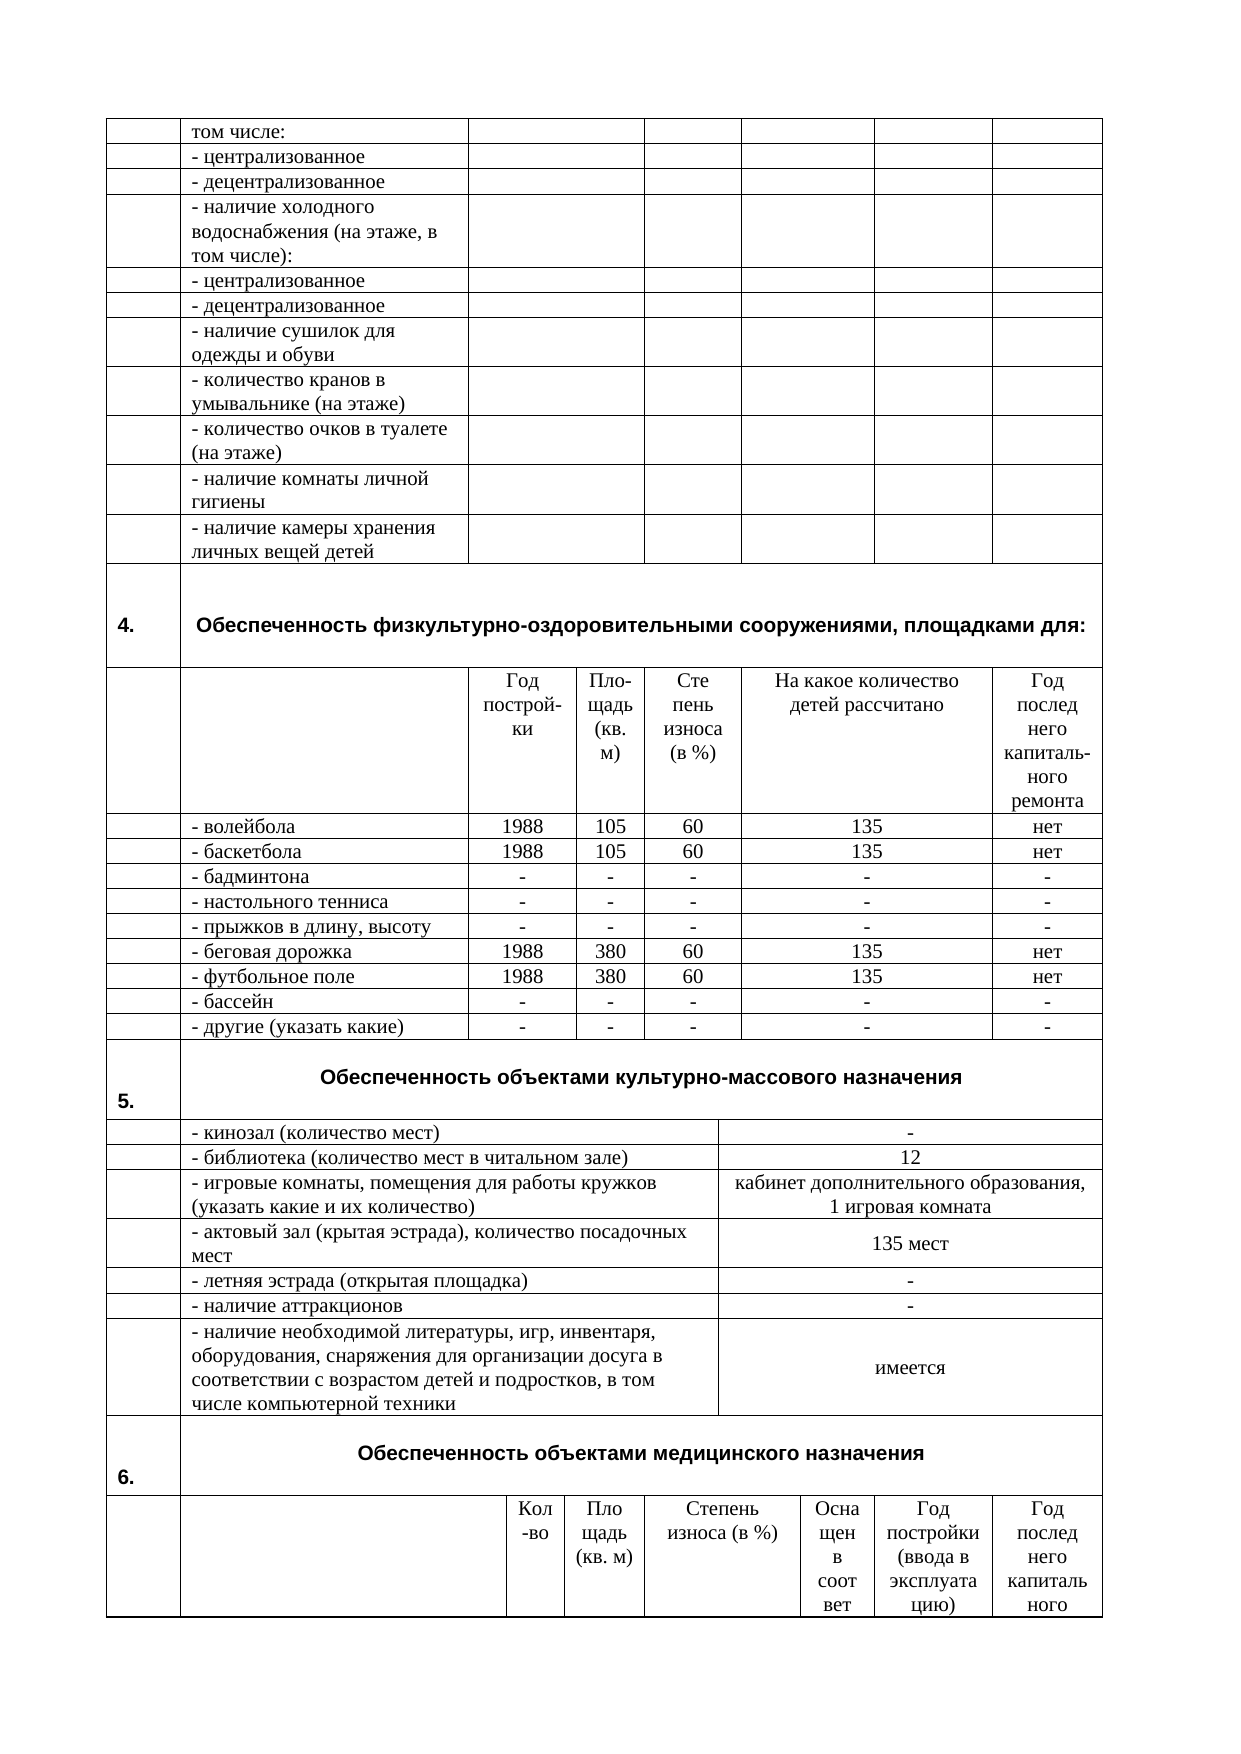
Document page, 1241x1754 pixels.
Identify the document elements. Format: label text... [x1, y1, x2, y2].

table_cell [875, 169, 992, 193]
table_cell - [993, 1014, 1102, 1038]
table_cell Кол-во [507, 1496, 564, 1616]
table_cell - централизованное [181, 144, 468, 168]
table_cell [875, 318, 992, 366]
table_cell - [469, 889, 576, 913]
table_cell имеется [719, 1319, 1102, 1415]
table_cell нет [993, 939, 1102, 963]
table_cell нет [993, 839, 1102, 863]
table_cell [875, 367, 992, 415]
table_cell [107, 367, 180, 415]
table_cell [742, 144, 874, 168]
table_cell 5. [107, 1040, 180, 1119]
table_cell - [742, 1014, 992, 1038]
table_cell [875, 416, 992, 464]
table_cell [469, 515, 644, 563]
table_cell [469, 169, 644, 193]
table_cell [469, 268, 644, 292]
table_cell - [993, 989, 1102, 1013]
table_cell - бадминтона [181, 864, 468, 888]
table_cell [107, 268, 180, 292]
table_cell - [742, 914, 992, 938]
table_cell - [469, 914, 576, 938]
table_cell [469, 293, 644, 317]
table_cell - [742, 889, 992, 913]
table_cell [993, 416, 1102, 464]
table_cell 60 [645, 939, 741, 963]
table_cell 105 [577, 839, 644, 863]
table_cell - наличие холодного водоснабжения (на этаже, в том числе): [181, 195, 468, 267]
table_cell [645, 1496, 800, 1616]
table_cell 105 [577, 814, 644, 838]
table_cell [993, 465, 1102, 513]
table_cell - [577, 889, 644, 913]
table_cell - настольного тенниса [181, 889, 468, 913]
table_cell - [577, 914, 644, 938]
table_cell [645, 195, 741, 267]
table_cell Год построй-ки [469, 668, 576, 812]
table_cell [181, 119, 468, 143]
table_cell - [469, 864, 576, 888]
table_cell - [993, 914, 1102, 938]
table_cell [645, 318, 741, 366]
table_cell Сте пень износа (в %) [645, 668, 741, 812]
table_cell [107, 293, 180, 317]
table_cell - наличие камеры хранения личных вещей детей [181, 515, 468, 563]
table_cell [107, 1319, 180, 1415]
table_cell [107, 169, 180, 193]
table_cell [107, 814, 180, 838]
table_cell [181, 1496, 506, 1616]
table_cell - количество кранов в умывальнике (на этаже) [181, 367, 468, 415]
table_cell [107, 1120, 180, 1144]
table_cell - [645, 864, 741, 888]
table_cell - [645, 914, 741, 938]
table_cell [107, 668, 180, 812]
table_cell - актовый зал (крытая эстрада), количество посадочных мест [181, 1219, 718, 1267]
table_cell [107, 318, 180, 366]
table_cell [469, 119, 644, 143]
table_cell [645, 465, 741, 513]
table_cell [875, 119, 992, 143]
table_cell [107, 989, 180, 1013]
table_cell [469, 144, 644, 168]
table_cell Год послед него капиталь-ного ремонта [993, 668, 1102, 812]
table_cell [993, 195, 1102, 267]
table_cell [875, 268, 992, 292]
table_cell [993, 515, 1102, 563]
table_cell [742, 318, 874, 366]
table_cell 1988 [469, 839, 576, 863]
table_cell - беговая дорожка [181, 939, 468, 963]
table_cell [742, 119, 874, 143]
table_cell 4. [107, 564, 180, 667]
table_cell - [645, 1014, 741, 1038]
table_cell - [719, 1120, 1102, 1144]
table_cell [742, 416, 874, 464]
table_cell [107, 1496, 180, 1616]
table_cell нет [993, 964, 1102, 988]
table_cell [107, 144, 180, 168]
table_cell - кинозал (количество мест) [181, 1120, 718, 1144]
table_cell - [742, 864, 992, 888]
table_cell Пло-щадь (кв. м) [577, 668, 644, 812]
table_cell [107, 864, 180, 888]
table_cell [107, 416, 180, 464]
table_cell 1988 [469, 814, 576, 838]
table_cell - баскетбола [181, 839, 468, 863]
table_cell [645, 169, 741, 193]
table_cell - библиотека (количество мест в читальном зале) [181, 1145, 718, 1169]
table_cell [181, 668, 468, 812]
table_cell [107, 914, 180, 938]
table_cell 1988 [469, 939, 576, 963]
table_cell [875, 144, 992, 168]
table_cell [107, 465, 180, 513]
table_cell На какое количество детей рассчитано [742, 668, 992, 812]
table_cell 12 [719, 1145, 1102, 1169]
table_cell [742, 515, 874, 563]
table_cell Обеспеченность объектами культурно-массового назначения [181, 1040, 1102, 1119]
table_cell - [719, 1268, 1102, 1292]
table_cell [645, 119, 741, 143]
table_cell кабинет дополнительного образования, 1 игровая комната [719, 1170, 1102, 1218]
table_cell [645, 416, 741, 464]
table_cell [801, 1496, 874, 1616]
table_cell нет [993, 814, 1102, 838]
table_cell - наличие необходимой литературы, игр, инвентаря, оборудования, снаряжения для организации досуга в соответствии с возрастом детей и подростков, в том числе компьютерной техники [181, 1319, 718, 1415]
table_cell [993, 268, 1102, 292]
table_cell 60 [645, 839, 741, 863]
table_cell - [469, 989, 576, 1013]
table_cell [742, 268, 874, 292]
table_cell - [993, 889, 1102, 913]
table_cell - наличие комнаты личной гигиены [181, 465, 468, 513]
table_cell 1988 [469, 964, 576, 988]
table_cell [875, 465, 992, 513]
table_cell [469, 416, 644, 464]
table_cell [742, 293, 874, 317]
table_cell - децентрализованное [181, 169, 468, 193]
table_cell [742, 367, 874, 415]
table_cell - прыжков в длину, высоту [181, 914, 468, 938]
table_cell 60 [645, 964, 741, 988]
table_cell [645, 144, 741, 168]
table_cell [107, 515, 180, 563]
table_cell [875, 1496, 992, 1616]
table_cell - [645, 889, 741, 913]
table_cell Пло щадь (кв. м) [565, 1496, 644, 1616]
table_cell Обеспеченность физкультурно-оздоровительными сооружениями, площадками для: [181, 564, 1102, 667]
table_cell [742, 465, 874, 513]
table_cell [469, 195, 644, 267]
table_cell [993, 1496, 1102, 1616]
table_cell 135 [742, 839, 992, 863]
table_cell [107, 1219, 180, 1267]
table_cell [107, 939, 180, 963]
table_cell [107, 1268, 180, 1292]
table_cell - [577, 864, 644, 888]
table_cell - [993, 864, 1102, 888]
table_cell [469, 465, 644, 513]
table_cell - [719, 1294, 1102, 1317]
table_cell 135 [742, 814, 992, 838]
table_cell - другие (указать какие) [181, 1014, 468, 1038]
table_cell [107, 1294, 180, 1317]
table_cell [107, 119, 180, 143]
table_cell - волейбола [181, 814, 468, 838]
table_cell [107, 889, 180, 913]
table_cell - децентрализованное [181, 293, 468, 317]
table_cell [875, 195, 992, 267]
table_cell [742, 195, 874, 267]
table_cell [993, 318, 1102, 366]
table_cell [107, 1170, 180, 1218]
table_cell - [645, 989, 741, 1013]
table_cell [645, 268, 741, 292]
table_cell - [577, 1014, 644, 1038]
table_cell [993, 367, 1102, 415]
table_cell [645, 515, 741, 563]
table_cell [875, 515, 992, 563]
table_cell - бассейн [181, 989, 468, 1013]
table_cell - футбольное поле [181, 964, 468, 988]
table_cell - наличие аттракционов [181, 1294, 718, 1317]
table_cell 6. [107, 1416, 180, 1495]
table_cell [875, 293, 992, 317]
table_cell [993, 119, 1102, 143]
table_cell [645, 293, 741, 317]
table_cell [469, 318, 644, 366]
table_cell [993, 293, 1102, 317]
table_cell [107, 1145, 180, 1169]
table_cell - [742, 989, 992, 1013]
table_cell [993, 144, 1102, 168]
table_cell 380 [577, 964, 644, 988]
table_cell [107, 195, 180, 267]
table_cell - количество очков в туалете (на этаже) [181, 416, 468, 464]
table_cell [107, 1014, 180, 1038]
table_cell 60 [645, 814, 741, 838]
table_cell [469, 367, 644, 415]
table_cell 135 [742, 939, 992, 963]
table_cell [107, 964, 180, 988]
table_cell 380 [577, 939, 644, 963]
table_cell - летняя эстрада (открытая площадка) [181, 1268, 718, 1292]
table_cell - игровые комнаты, помещения для работы кружков (указать какие и их количество) [181, 1170, 718, 1218]
table_cell - [577, 989, 644, 1013]
table_cell - централизованное [181, 268, 468, 292]
table_cell - [469, 1014, 576, 1038]
table_cell [107, 839, 180, 863]
table_cell 135 [742, 964, 992, 988]
table_cell 135 мест [719, 1219, 1102, 1267]
table_cell [742, 169, 874, 193]
table_cell [645, 367, 741, 415]
table_cell Обеспеченность объектами медицинского назначения [181, 1416, 1102, 1495]
table_cell - наличие сушилок для одежды и обуви [181, 318, 468, 366]
table_cell [993, 169, 1102, 193]
